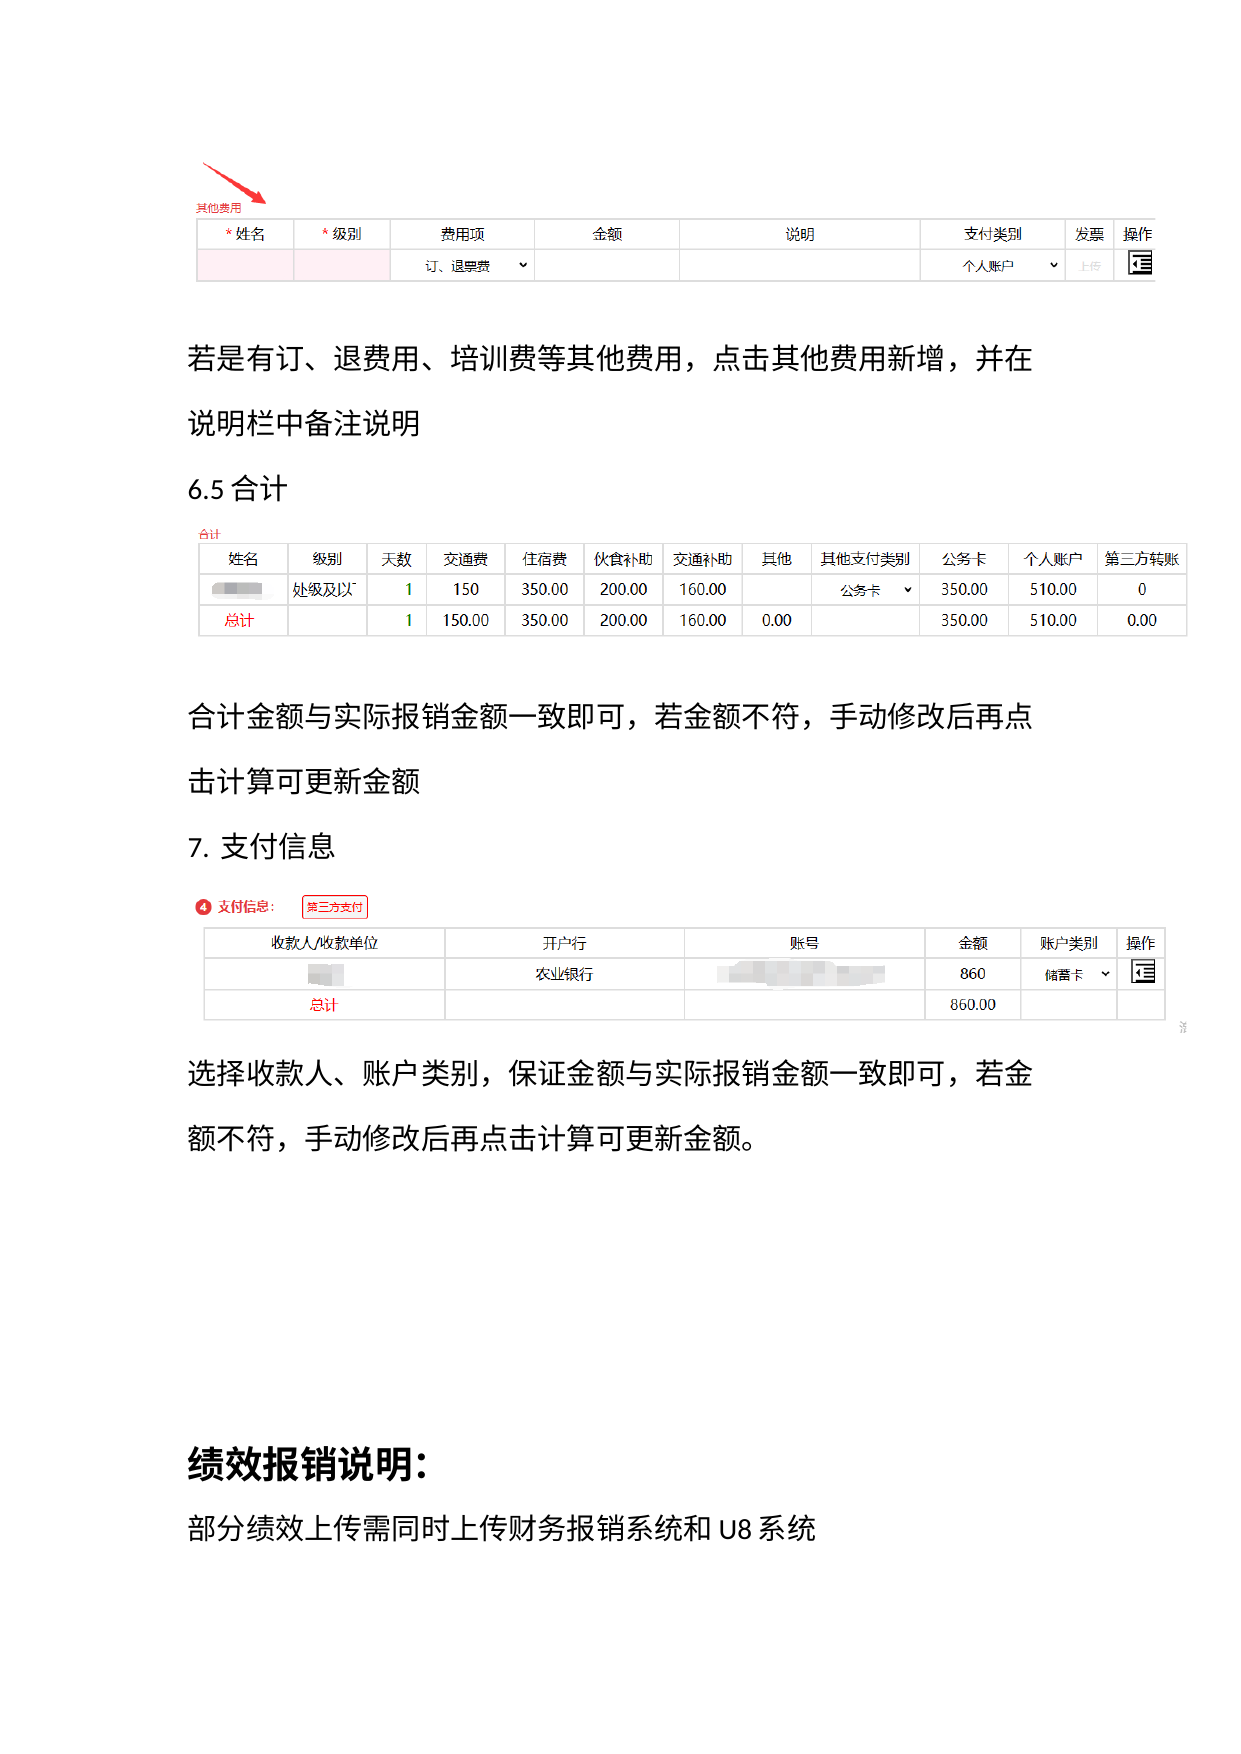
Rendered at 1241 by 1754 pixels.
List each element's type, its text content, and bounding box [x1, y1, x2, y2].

list 6.5合计 [187, 454, 1053, 519]
list 部分绩效上传需同时上传财务报销系统和U8系统 [187, 1494, 1053, 1559]
list 绩效报销说明： [187, 1429, 1053, 1494]
list 若是有订、退费用、培训费等其他费用，点击其他费用新增，并在说明栏中备注说明 [187, 324, 1053, 454]
picture [187, 877, 1187, 1033]
picture [187, 519, 1234, 656]
list 合计金额与实际报销金额一致即可，若金额不符，手动修改后再点击计算可更新金额 [187, 682, 1053, 812]
list 选择收款人、账户类别，保证金额与实际报销金额一致即可，若金额不符，手动修改后再点击计算可更新金额。 [187, 1039, 1053, 1169]
list 支付信息 [187, 812, 1053, 877]
picture [187, 162, 1156, 310]
